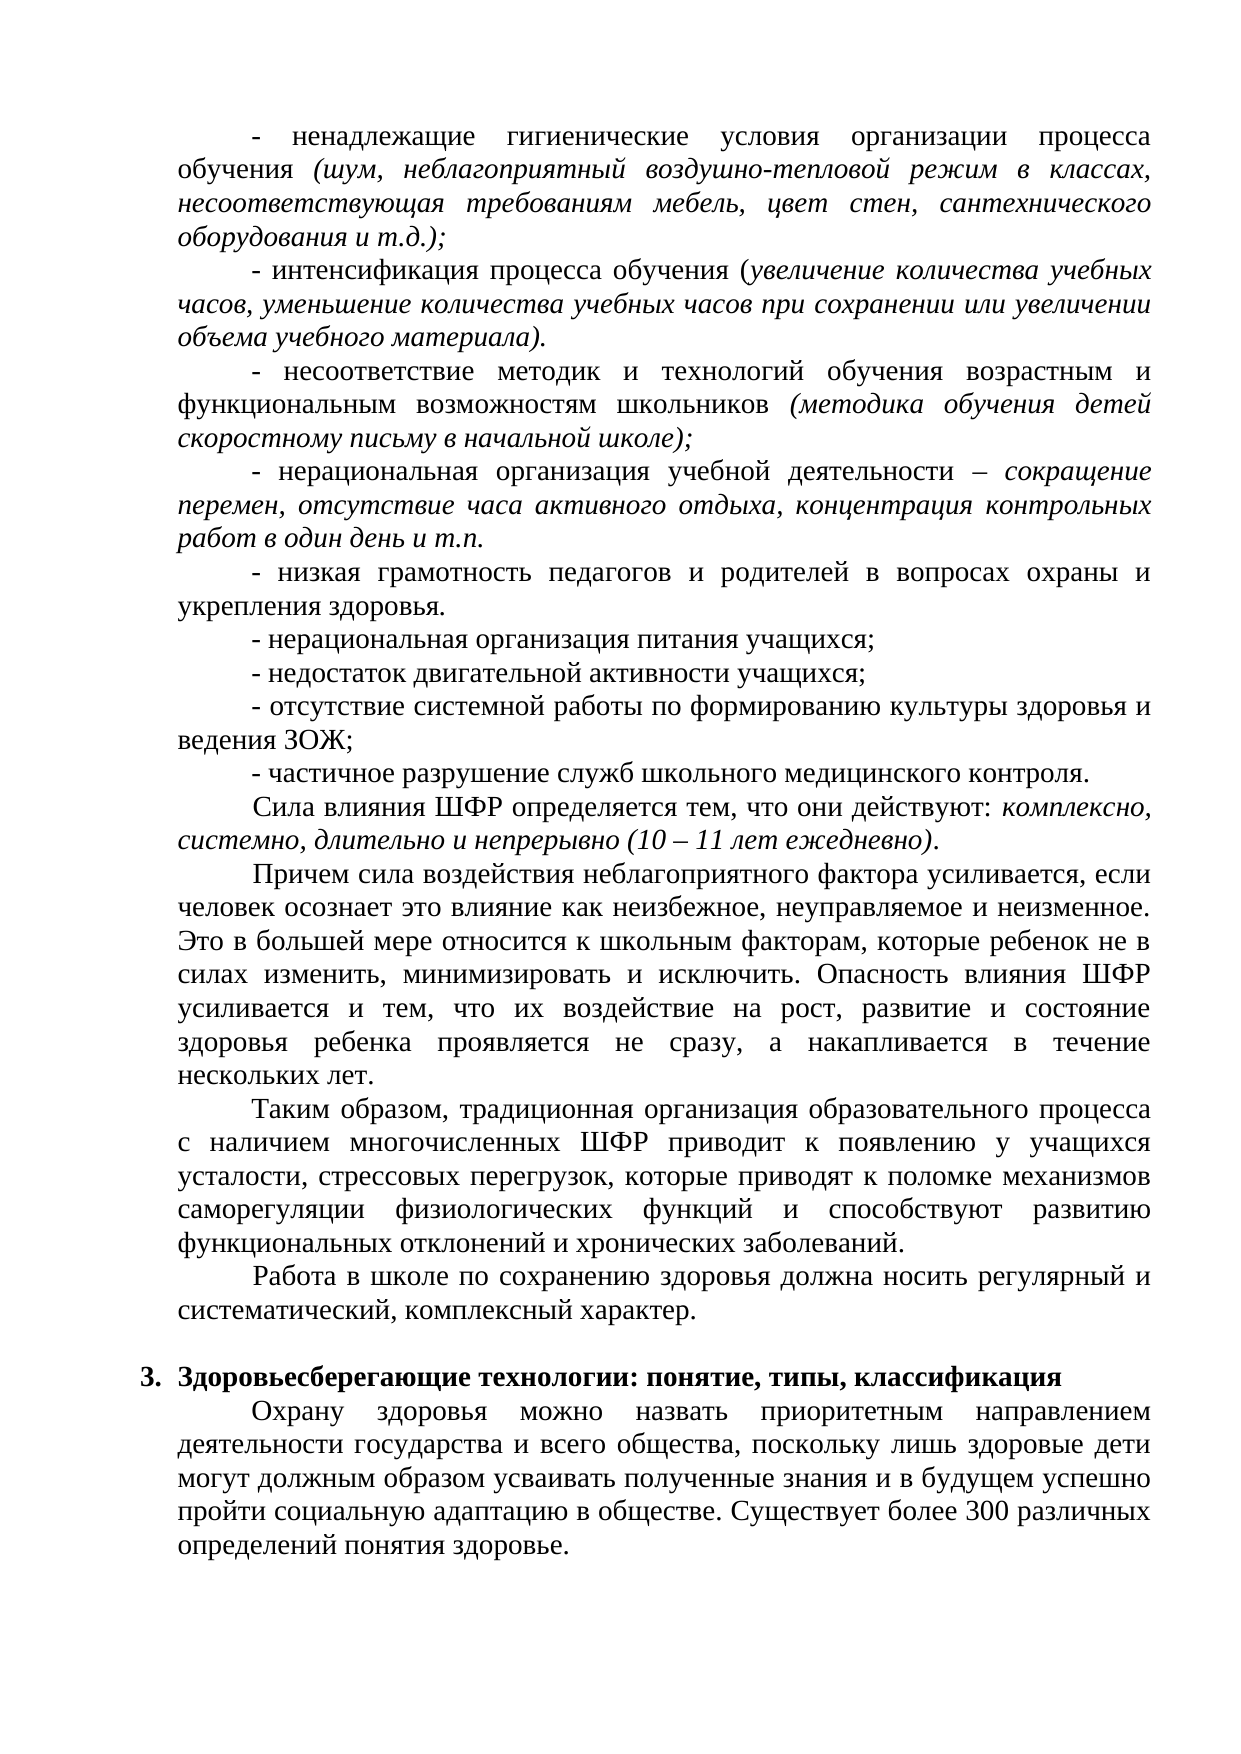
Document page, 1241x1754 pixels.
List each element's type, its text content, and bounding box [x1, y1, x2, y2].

text Причем сила воздействия неблагоприятного фактора усиливается, если человек осознает это влияние как неизбежное, неуправляемое и неизменное. Это в большей мере относится к школьным факторам, которые ребенок не в силах изменить, минимизировать и исключить. Опасность влияния ШФР усиливается и тем, что их воздействие на рост, развитие и состояние здоровья ребенка проявляется не сразу, а накапливается в течение нескольких лет. [177, 856, 1152, 1091]
text Сила влияния ШФР определяется тем, что они действуют: комплексно, системно, длительно и непрерывно (10 – 11 лет ежедневно). [177, 789, 1152, 856]
text Охрану здоровья можно назвать приоритетным направлением деятельности государства и всего общества, поскольку лишь здоровые дети могут должным образом усваивать полученные знания и в будущем успешно пройти социальную адаптацию в обществе. Существует более 300 различных определений понятия здоровье. [177, 1393, 1152, 1560]
text - нерациональная организация учебной деятельности – сокращение перемен, отсутствие часа активного отдыха, концентрация контрольных работ в один день и т.п. [177, 453, 1152, 554]
text Таким образом, традиционная организация образовательного процесса с наличием многочисленных ШФР приводит к появлению у учащихся усталости, стрессовых перегрузок, которые приводят к поломке механизмов саморегуляции физиологических функций и способствуют развитию функциональных отклонений и хронических заболеваний. [177, 1091, 1152, 1258]
text - нерациональная организация питания учащихся; [177, 621, 1152, 655]
text - отсутствие системной работы по формированию культуры здоровья и ведения ЗОЖ; [177, 688, 1152, 755]
list Здоровьесберегающие технологии: понятие, типы, классификация [140, 1359, 1152, 1393]
text Работа в школе по сохранению здоровья должна носить регулярный и систематический, комплексный характер. [177, 1258, 1152, 1326]
text - низкая грамотность педагогов и родителей в вопросах охраны и укрепления здоровья. [177, 554, 1152, 621]
text - ненадлежащие гигиенические условия организации процесса обучения (шум, неблагоприятный воздушно-тепловой режим в классах, несоответствующая требованиям мебель, цвет стен, сантехнического оборудования и т.д.); [177, 118, 1152, 252]
text - несоответствие методик и технологий обучения возрастным и функциональным возможностям школьников (методика обучения детей скоростному письму в начальной школе); [177, 353, 1152, 453]
text - интенсификация процесса обучения (увеличение количества учебных часов, уменьшение количества учебных часов при сохранении или увеличении объема учебного материала). [177, 252, 1152, 353]
text - частичное разрушение служб школьного медицинского контроля. [177, 755, 1152, 789]
text - недостаток двигательной активности учащихся; [177, 655, 1152, 688]
